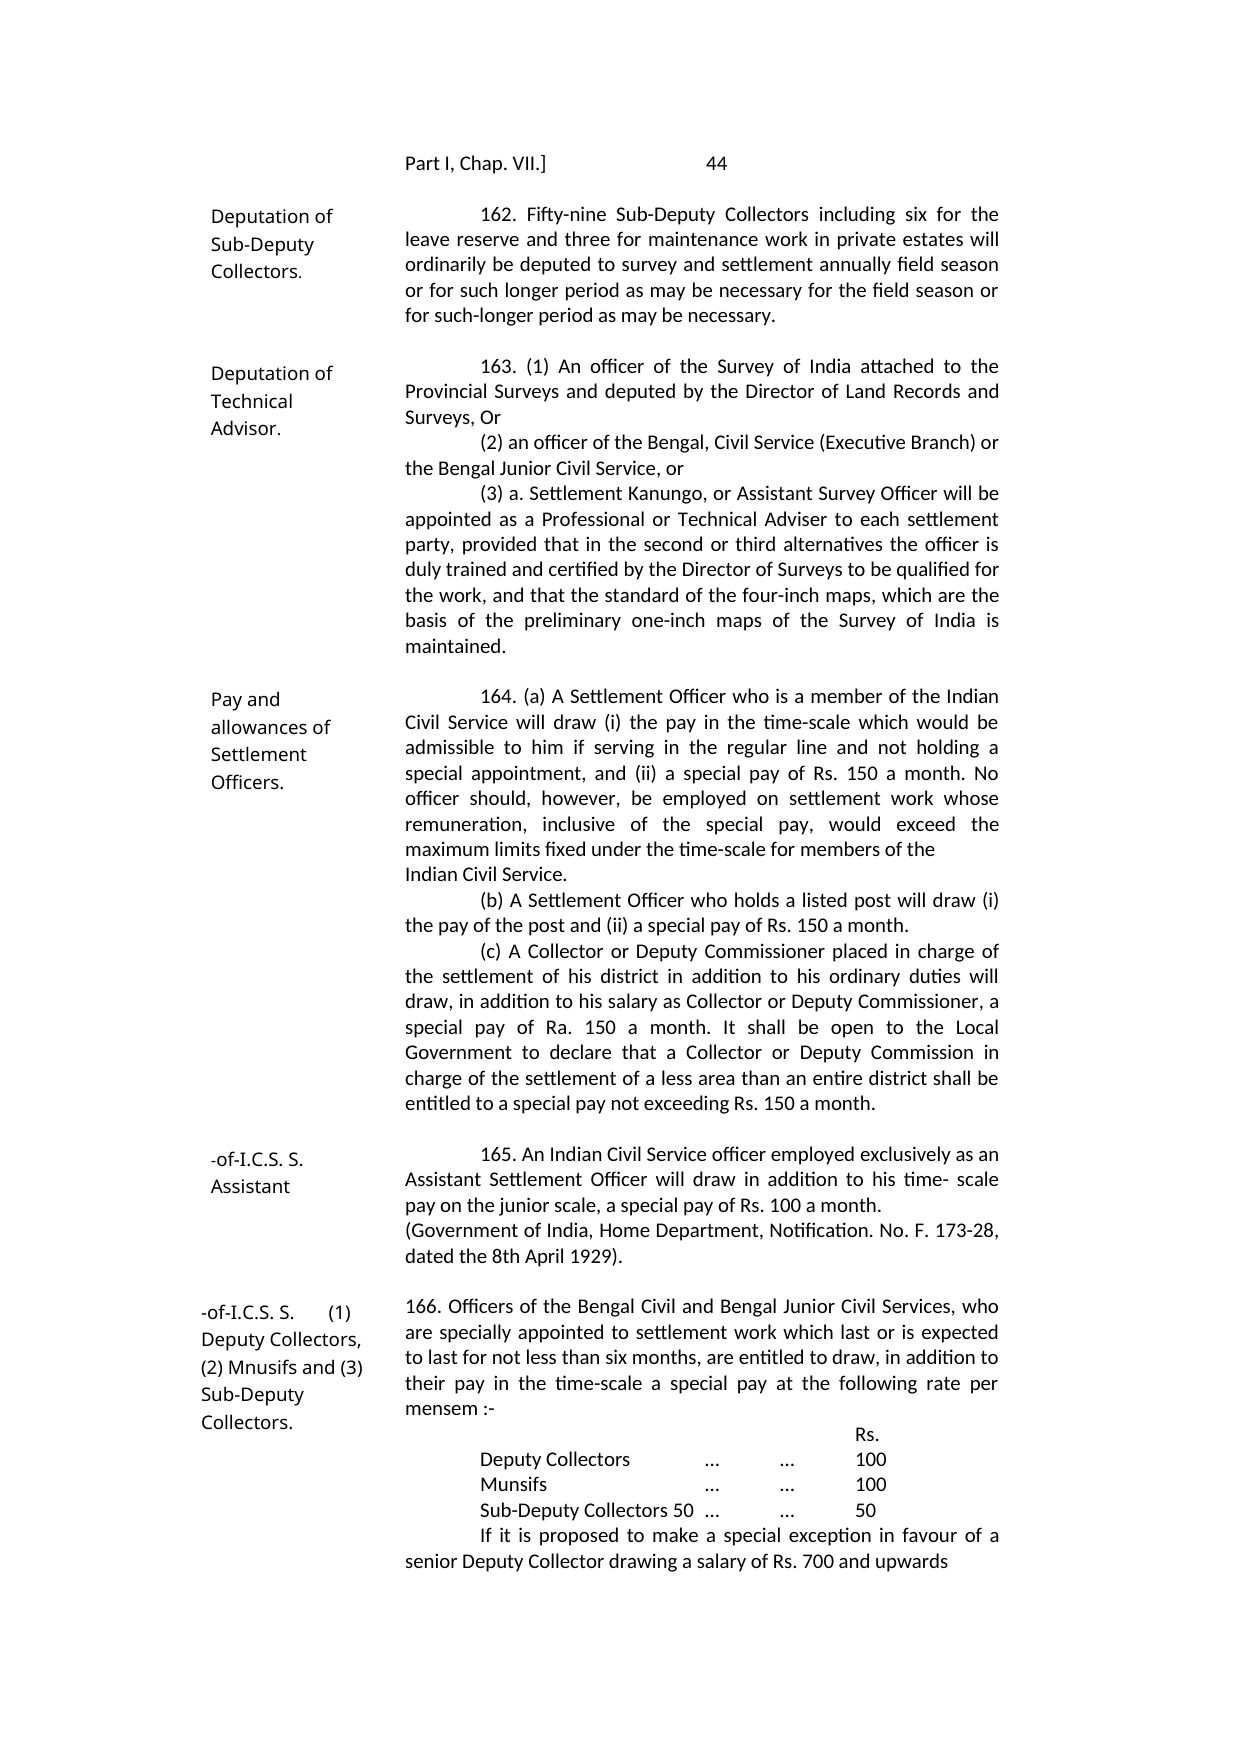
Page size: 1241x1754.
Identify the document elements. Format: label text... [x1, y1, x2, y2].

text Rs. [405, 1421, 1000, 1446]
text (Government of India, Home Department, Notification. No. F. 173-28, dated the 8th April 1929). [405, 1217, 1000, 1268]
text 166. Officers of the Bengal Civil and Bengal Junior Civil Services, who are specially appointed to settlement work which last or is expected to last for not less than six months, are entitled to draw, in addition to their pay in the time-scale a special pay at the following rate per mensem :- [405, 1294, 1000, 1421]
text Indian Civil Service. [405, 862, 1000, 887]
text Munsifs … … 100 [480, 1472, 1000, 1497]
text (b) A Settlement Officer who holds a listed post will draw (i) the pay of the post and (ii) a special pay of Rs. 150 a month. [405, 887, 1000, 938]
text 164. (a) A Settlement Officer who is a member of the Indian Civil Service will draw (i) the pay in the time-scale which would be admissible to him if serving in the regular line and not holding a special appointment, and (ii) a special pay of Rs. 150 a month. No officer should, however, be employed on settlement work whose remuneration, inclusive of the special pay, would exceed the maximum limits fixed under the time-scale for members of the [405, 684, 1000, 862]
text 163. (1) An officer of the Survey of India attached to the Provincial Surveys and deputed by the Director of Land Records and Surveys, Or [405, 353, 1000, 429]
text 162. Fifty-nine Sub-Deputy Collectors including six for the leave reserve and three for maintenance work in private estates will ordinarily be deputed to survey and settlement annually field season or for such longer period as may be necessary for the field season or for such-longer period as may be necessary. [405, 201, 1000, 328]
text Deputy Collectors … … 100 [480, 1446, 1000, 1472]
text (2) an officer of the Bengal, Civil Service (Executive Branch) or the Bengal Junior Civil Service, or [405, 429, 1000, 480]
text 165. An Indian Civil Service officer employed exclusively as an Assistant Settlement Officer will draw in addition to his time- scale pay on the junior scale, a special pay of Rs. 100 a month. [405, 1141, 1000, 1217]
text Part I, Chap. VII.] 44 [405, 150, 1000, 175]
text (c) A Collector or Deputy Commissioner placed in charge of the settlement of his district in addition to his ordinary duties will draw, in addition to his salary as Collector or Deputy Commissioner, a special pay of Ra. 150 a month. It shall be open to the Local Government to declare that a Collector or Deputy Commission in charge of the settlement of a less area than an entire district shall be entitled to a special pay not exceeding Rs. 150 a month. [405, 938, 1000, 1116]
text (3) a. Settlement Kanungo, or Assistant Survey Officer will be appointed as a Professional or Technical Adviser to each settlement party, provided that in the second or third alternatives the officer is duly trained and certified by the Director of Surveys to be qualified for the work, and that the standard of the four-inch maps, which are the basis of the preliminary one-inch maps of the Survey of India is maintained. [405, 480, 1000, 658]
text Sub-Deputy Collectors 50 … … 50 [480, 1497, 1000, 1522]
text If it is proposed to make a special exception in favour of a senior Deputy Collector drawing a salary of Rs. 700 and upwards [405, 1522, 1000, 1573]
